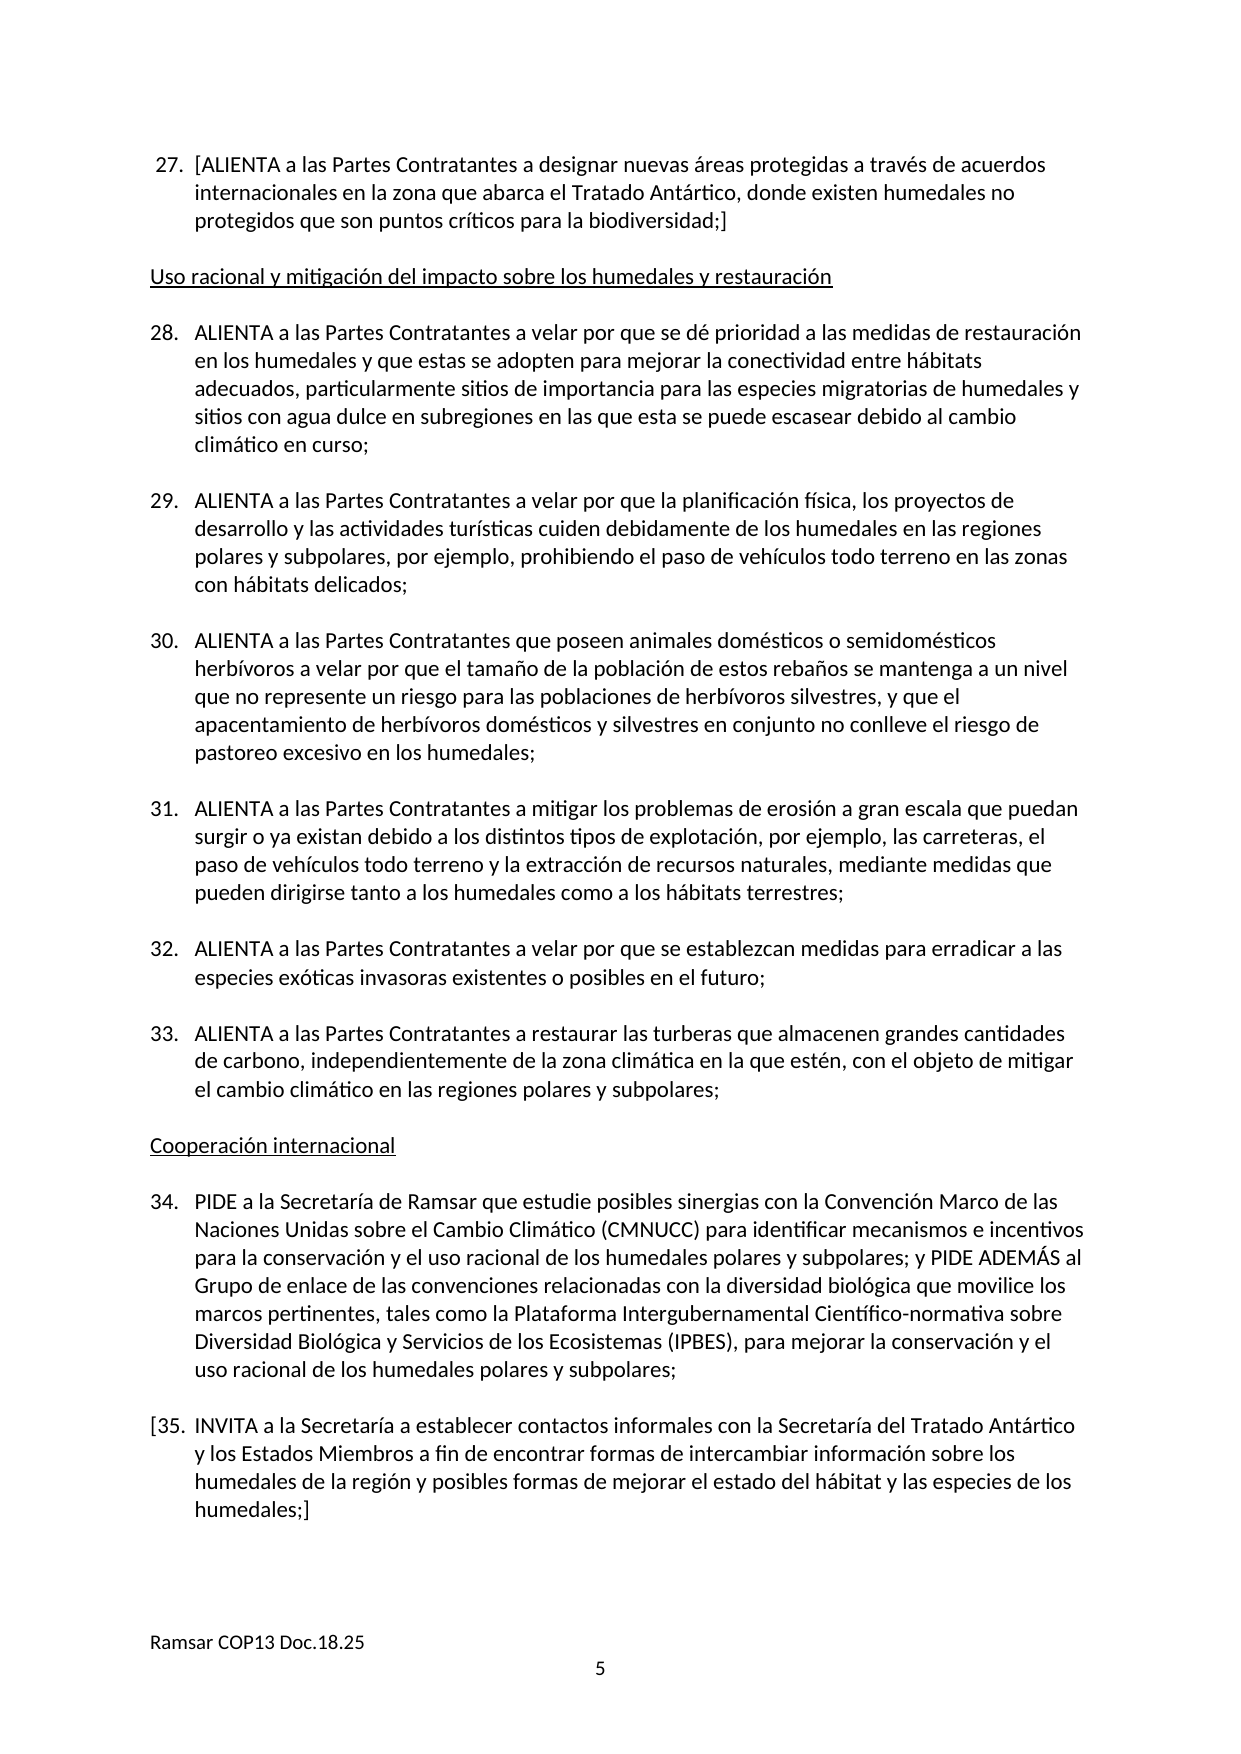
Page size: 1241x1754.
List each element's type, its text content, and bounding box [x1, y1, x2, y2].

text 32. ALIENTA a las Partes Contratantes a velar por que se establezcan medidas para erradicar a las especies exóticas invasoras existentes o posibles en el futuro; [150, 934, 1090, 991]
text Cooperación internacional [150, 1131, 1088, 1159]
text 33. ALIENTA a las Partes Contratantes a restaurar las turberas que almacenen grandes cantidades de carbono, independientemente de la zona climática en la que estén, con el objeto de mitigar el cambio climático en las regiones polares y subpolares; [150, 1019, 1090, 1103]
text 29. ALIENTA a las Partes Contratantes a velar por que la planificación física, los proyectos de desarrollo y las actividades turísticas cuiden debidamente de los humedales en las regiones polares y subpolares, por ejemplo, prohibiendo el paso de vehículos todo terreno en las zonas con hábitats delicados; [150, 486, 1090, 598]
text 30. ALIENTA a las Partes Contratantes que poseen animales domésticos o semidomésticos herbívoros a velar por que el tamaño de la población de estos rebaños se mantenga a un nivel que no represente un riesgo para las poblaciones de herbívoros silvestres, y que el apacentamiento de herbívoros domésticos y silvestres en conjunto no conlleve el riesgo de pastoreo excesivo en los humedales; [150, 626, 1090, 766]
text Uso racional y mitigación del impacto sobre los humedales y restauración [150, 262, 1088, 290]
text 28. ALIENTA a las Partes Contratantes a velar por que se dé prioridad a las medidas de restauración en los humedales y que estas se adopten para mejorar la conectividad entre hábitats adecuados, particularmente sitios de importancia para las especies migratorias de humedales y sitios con agua dulce en subregiones en las que esta se puede escasear debido al cambio climático en curso; [150, 318, 1090, 458]
text [35. INVITA a la Secretaría a establecer contactos informales con la Secretaría del Tratado Antártico y los Estados Miembros a fin de encontrar formas de intercambiar información sobre los humedales de la región y posibles formas de mejorar el estado del hábitat y las especies de los humedales;] [150, 1411, 1090, 1523]
text 34. PIDE a la Secretaría de Ramsar que estudie posibles sinergias con la Convención Marco de las Naciones Unidas sobre el Cambio Climático (CMNUCC) para identificar mecanismos e incentivos para la conservación y el uso racional de los humedales polares y subpolares; y PIDE ADEMÁS al Grupo de enlace de las convenciones relacionadas con la diversidad biológica que movilice los marcos pertinentes, tales como la Plataforma Intergubernamental Científico-normativa sobre Diversidad Biológica y Servicios de los Ecosistemas (IPBES), para mejorar la conservación y el uso racional de los humedales polares y subpolares; [150, 1187, 1090, 1383]
text 31. ALIENTA a las Partes Contratantes a mitigar los problemas de erosión a gran escala que puedan surgir o ya existan debido a los distintos tipos de explotación, por ejemplo, las carreteras, el paso de vehículos todo terreno y la extracción de recursos naturales, mediante medidas que pueden dirigirse tanto a los humedales como a los hábitats terrestres; [150, 794, 1090, 907]
text 27. [ALIENTA a las Partes Contratantes a designar nuevas áreas protegidas a través de acuerdos internacionales en la zona que abarca el Tratado Antártico, donde existen humedales no protegidos que son puntos críticos para la biodiversidad;] [150, 150, 1090, 234]
